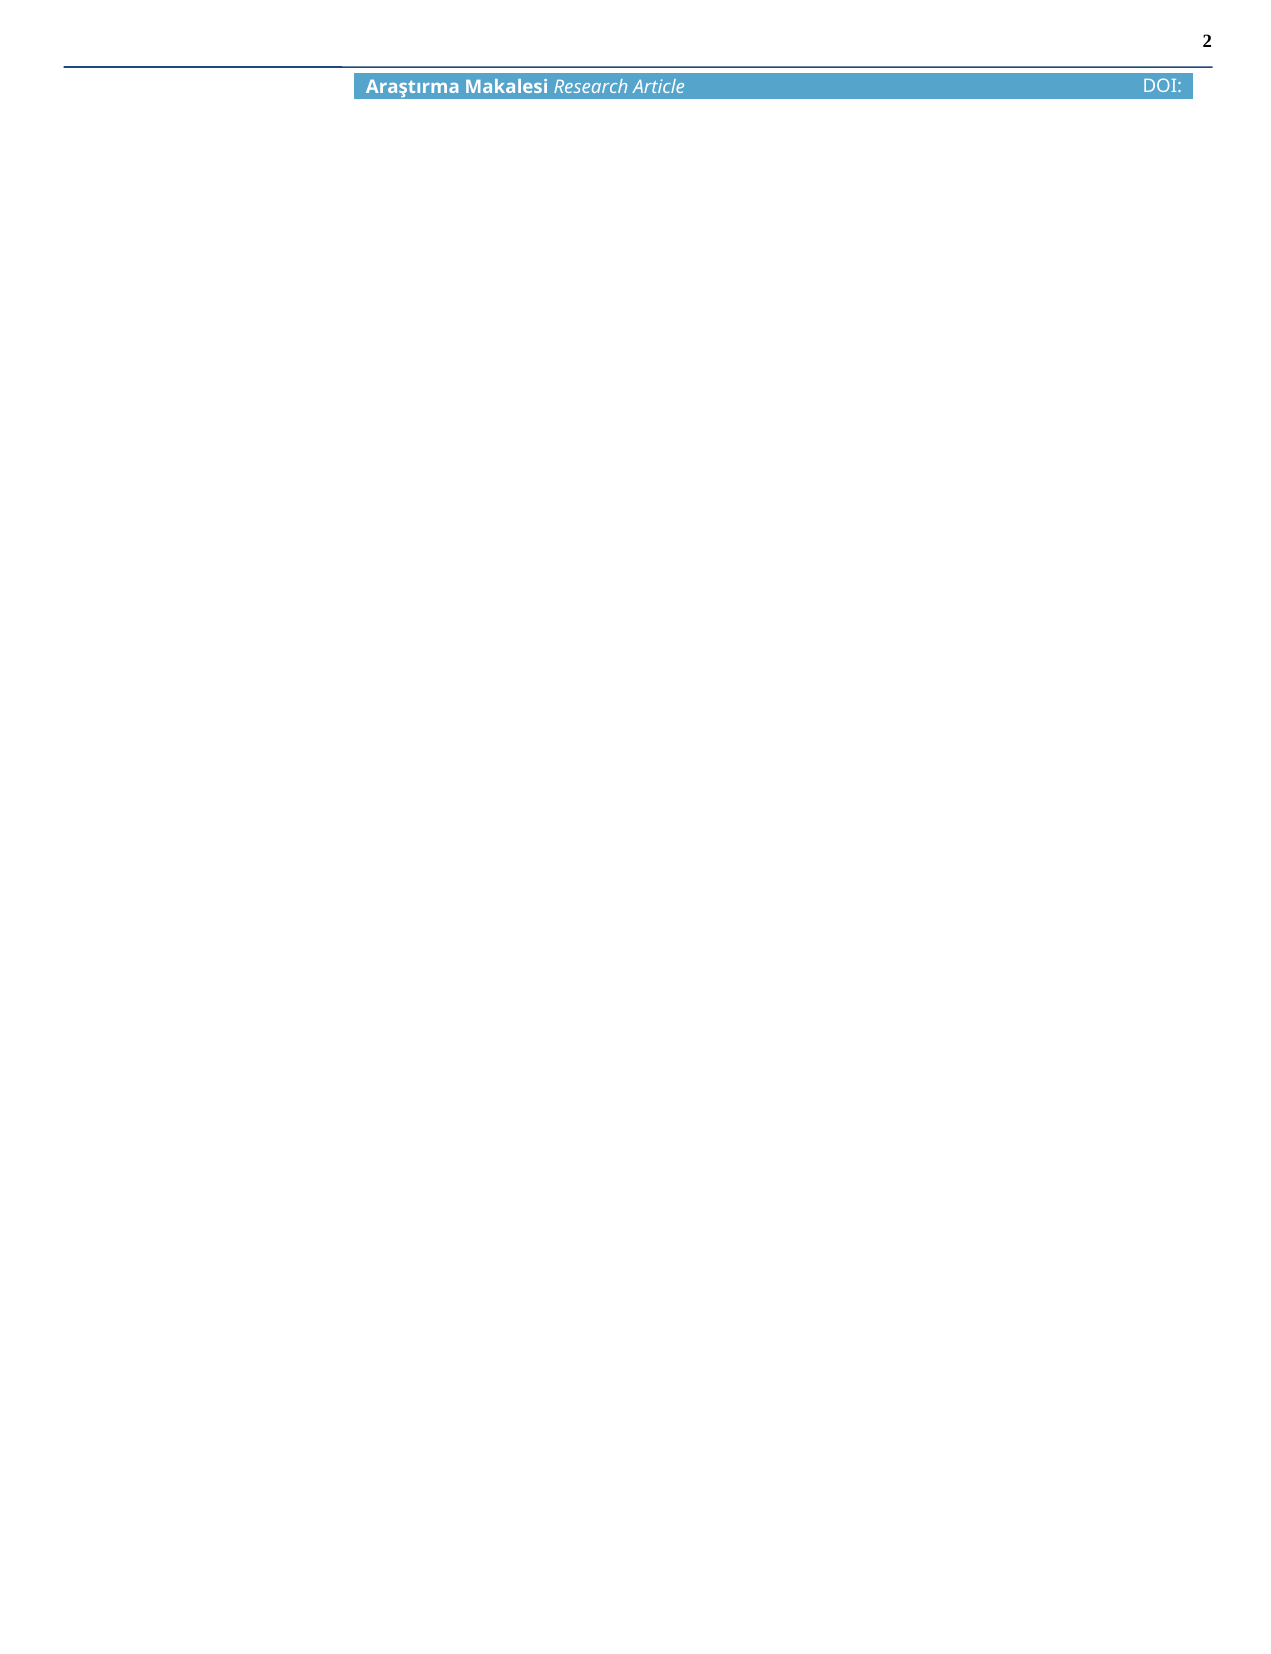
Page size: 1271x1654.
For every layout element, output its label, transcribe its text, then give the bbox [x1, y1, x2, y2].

table_header Araştırma Makalesi Research Article [354, 73, 853, 99]
table_header DOI: [853, 73, 1193, 99]
